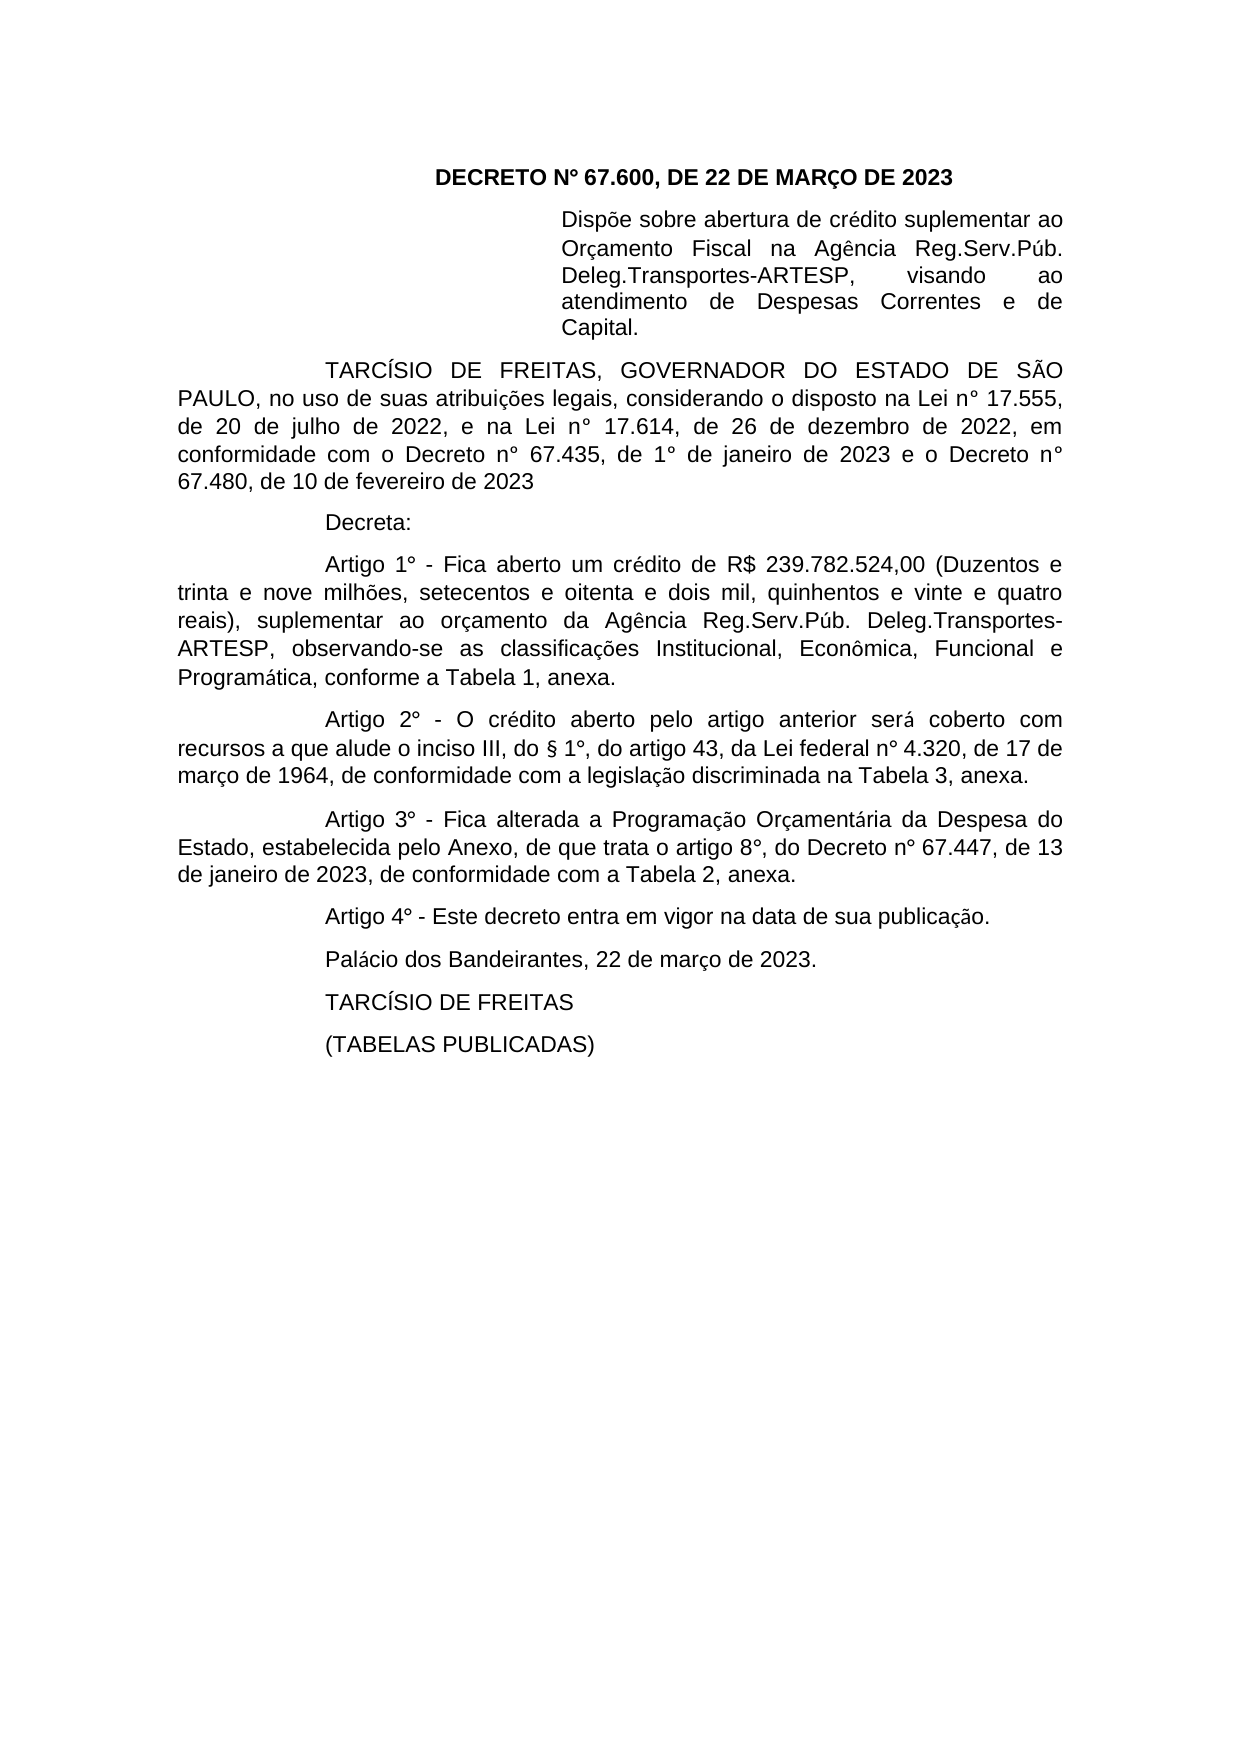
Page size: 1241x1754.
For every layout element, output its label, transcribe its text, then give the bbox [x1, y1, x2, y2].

text DECRETO N° 67.600, DE 22 DE MARÇO DE 2023 [177, 163, 1063, 191]
text Dispõe sobre abertura de crédito suplementar ao Orçamento Fiscal na Agência Reg.Serv.Púb. Deleg.Transportes-ARTESP, visando ao atendimento de Despesas Correntes e de Capital. [561, 206, 1063, 341]
text Artigo 3° - Fica alterada a Programação Orçamentária da Despesa do Estado, estabelecida pelo Anexo, de que trata o artigo 8°, do Decreto n° 67.447, de 13 de janeiro de 2023, de conformidade com a Tabela 2, anexa. [177, 805, 1063, 887]
text Artigo 4° - Este decreto entra em vigor na data de sua publicação. [177, 902, 1063, 930]
text (TABELAS PUBLICADAS) [177, 1031, 1063, 1057]
text TARCÍSIO DE FREITAS [177, 988, 1063, 1016]
text Artigo 2° - O crédito aberto pelo artigo anterior será coberto com recursos a que alude o inciso III, do § 1°, do artigo 43, da Lei federal n° 4.320, de 17 de março de 1964, de conformidade com a legislação discriminada na Tabela 3, anexa. [177, 706, 1063, 790]
text Artigo 1° - Fica aberto um crédito de R$ 239.782.524,00 (Duzentos e trinta e nove milhões, setecentos e oitenta e dois mil, quinhentos e vinte e quatro reais), suplementar ao orçamento da Agência Reg.Serv.Púb. Deleg.Transportes-ARTESP, observando-se as classificações Institucional, Econômica, Funcional e Programática, conforme a Tabela 1, anexa. [177, 551, 1063, 691]
text Decreta: [177, 509, 1063, 536]
text Palácio dos Bandeirantes, 22 de março de 2023. [177, 945, 1063, 973]
text TARCÍSIO DE FREITAS, GOVERNADOR DO ESTADO DE SÃO PAULO, no uso de suas atribuições legais, considerando o disposto na Lei nº 17.555, de 20 de julho de 2022, e na Lei nº 17.614, de 26 de dezembro de 2022, em conformidade com o Decreto nº 67.435, de 1º de janeiro de 2023 e o Decreto nº 67.480, de 10 de fevereiro de 2023 [177, 356, 1063, 494]
